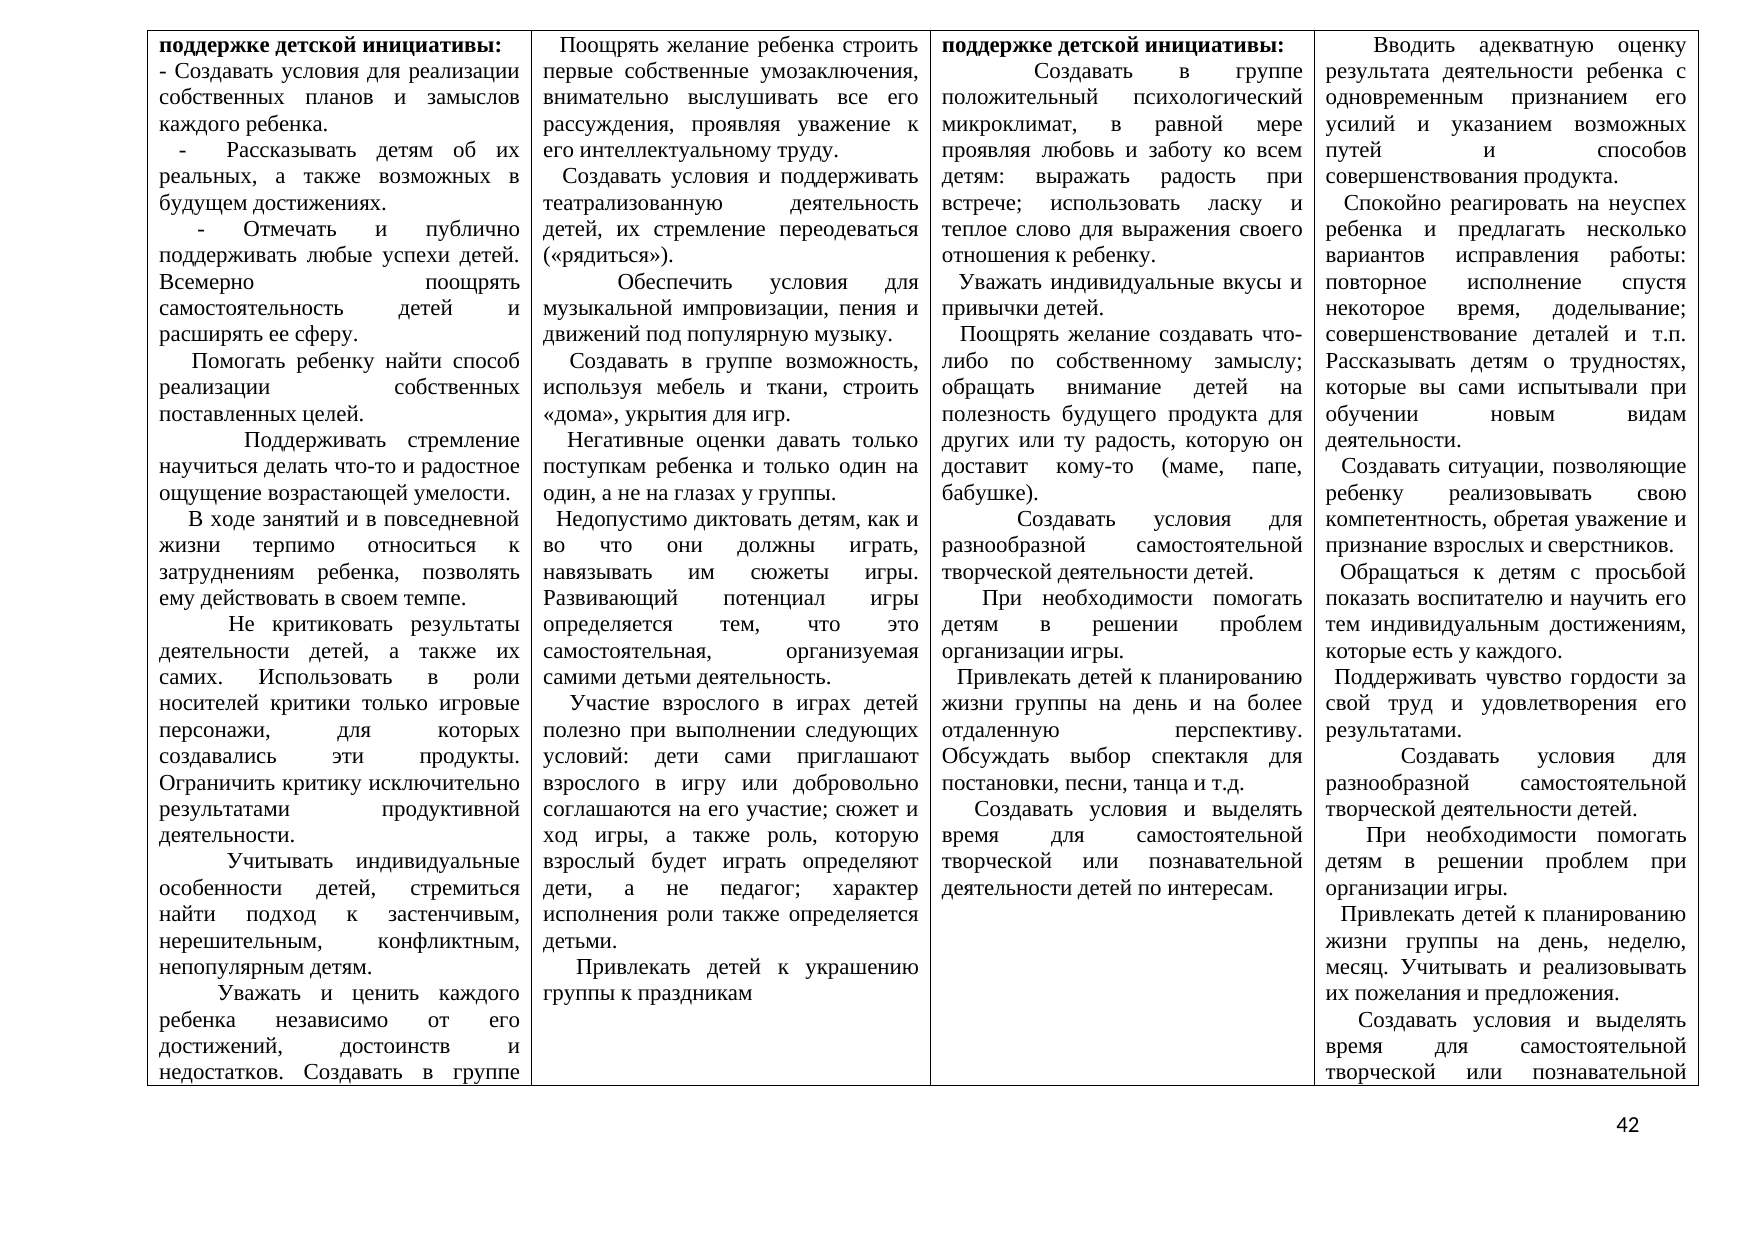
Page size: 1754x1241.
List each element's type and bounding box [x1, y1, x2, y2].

table_cell [1315, 31, 1698, 1085]
table_cell [931, 31, 1314, 1085]
table_cell [532, 31, 930, 1085]
table_cell [148, 31, 531, 1085]
